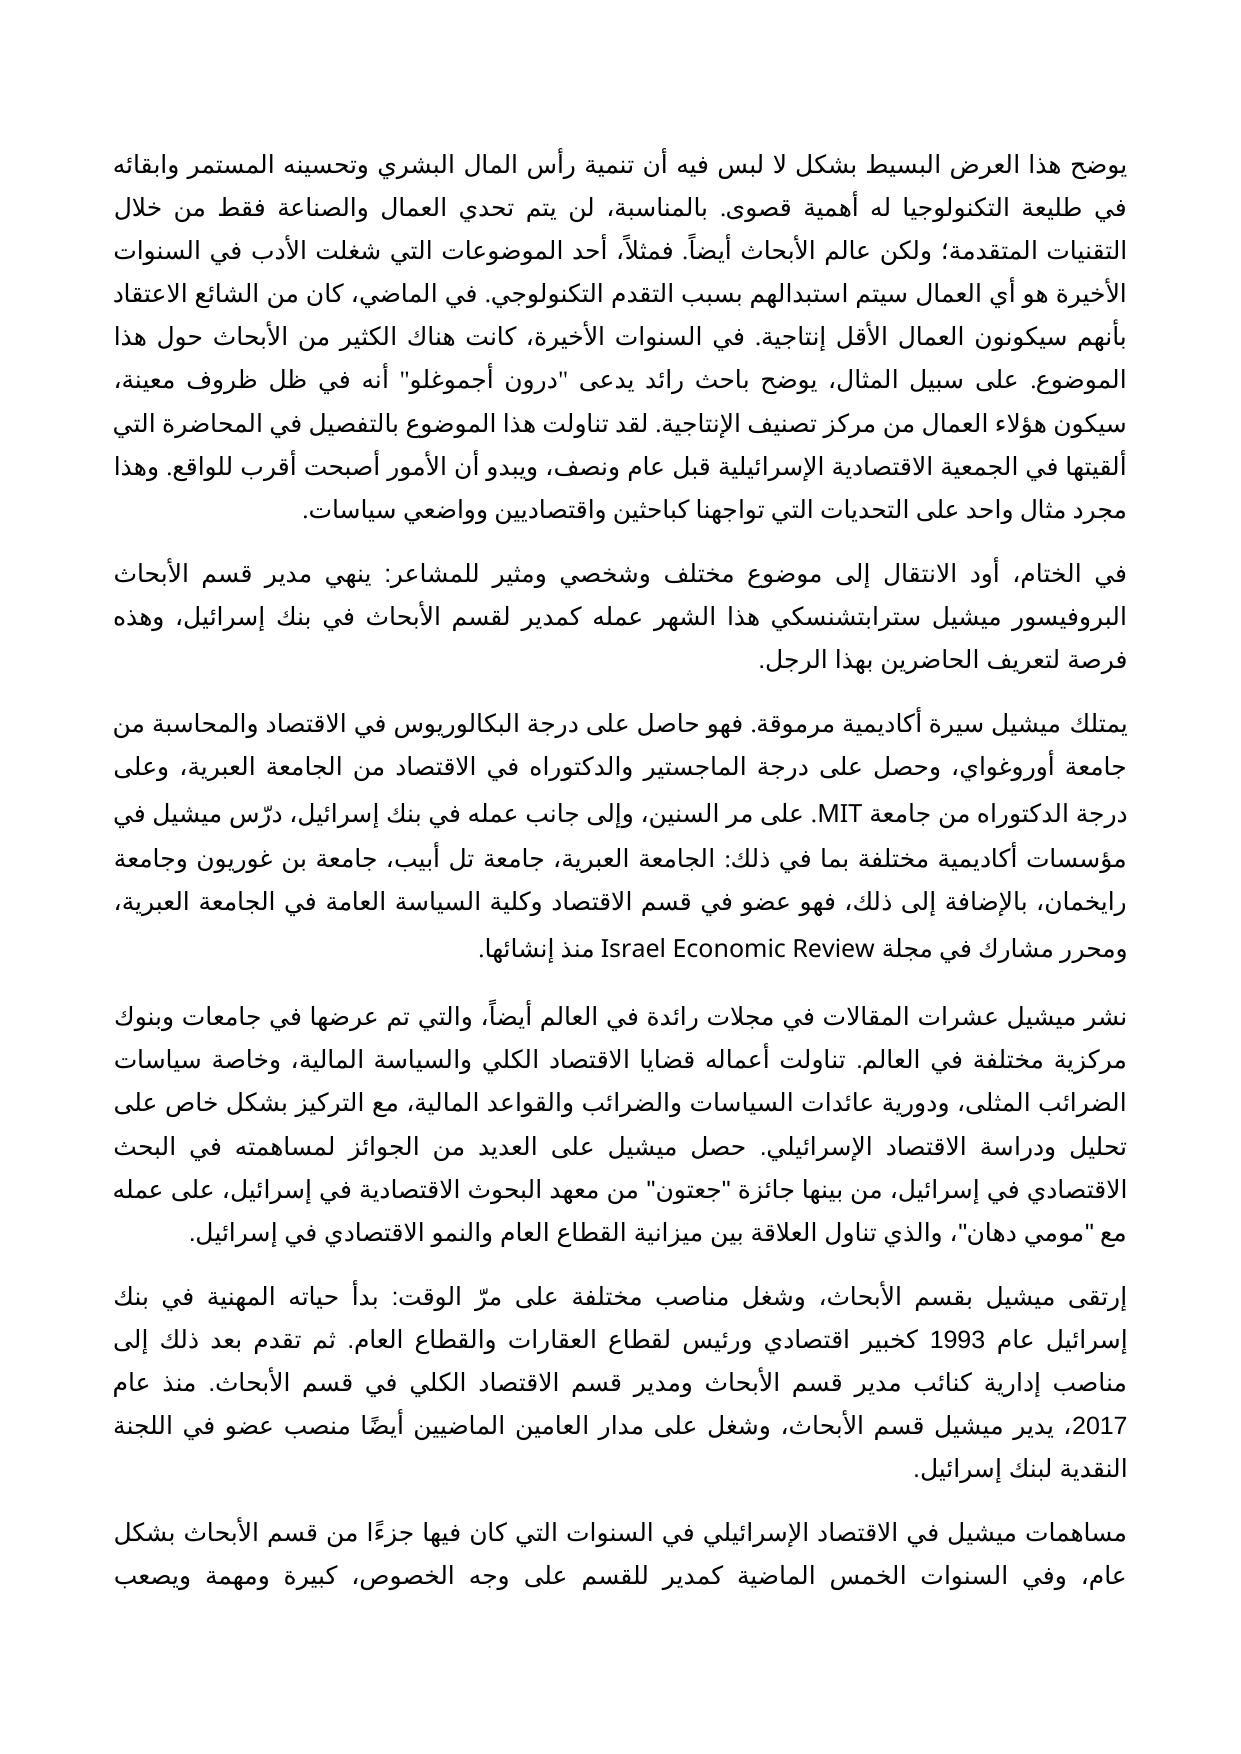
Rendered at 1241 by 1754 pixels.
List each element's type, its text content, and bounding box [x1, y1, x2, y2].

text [112, 1518, 1128, 1590]
text يمتلك ميشيل سيرة أكاديمية مرموقة. فهو حاصل على درجة البكالوريوس في الاقتصاد والمحاسبة من جامعة أوروغواي، وحصل على درجة الماجستير والدكتوراه في الاقتصاد من الجامعة العبرية، وعلى درجة الدكتوراه من جامعة MIT. على مر السنين، وإلى جانب عمله في بنك إسرائيل، درّس ميشيل في مؤسسات أكاديمية مختلفة بما في ذلك: الجامعة العبرية، جامعة تل أبيب، جامعة بن غوريون وجامعة رايخمان، بالإضافة إلى ذلك، فهو عضو في قسم الاقتصاد وكلية السياسة العامة في الجامعة العبرية، ومحرر مشارك في مجلة Israel Economic Review منذ إنشائها. [112, 709, 1128, 964]
text إرتقى ميشيل بقسم الأبحاث، وشغل مناصب مختلفة على مرّ الوقت: بدأ حياته المهنية في بنك إسرائيل عام 1993 كخبير اقتصادي ورئيس لقطاع العقارات والقطاع العام. ثم تقدم بعد ذلك إلى مناصب إدارية كنائب مدير قسم الأبحاث ومدير قسم الاقتصاد الكلي في قسم الأبحاث. منذ عام 2017، يدير ميشيل قسم الأبحاث، وشغل على مدار العامين الماضيين أيضًا منصب عضو في اللجنة النقدية لبنك إسرائيل. [112, 1282, 1128, 1483]
text نشر ميشيل عشرات المقالات في مجلات رائدة في العالم أيضاً، والتي تم عرضها في جامعات وبنوك مركزية مختلفة في العالم. تناولت أعماله قضايا الاقتصاد الكلي والسياسة المالية، وخاصة سياسات الضرائب المثلى، ودورية عائدات السياسات والضرائب والقواعد المالية، مع التركيز بشكل خاص على تحليل ودراسة الاقتصاد الإسرائيلي. حصل ميشيل على العديد من الجوائز لمساهمته في البحث الاقتصادي في إسرائيل، من بينها جائزة "جعتون" من معهد البحوث الاقتصادية في إسرائيل، على عمله مع "مومي دهان"، والذي تناول العلاقة بين ميزانية القطاع العام والنمو الاقتصادي في إسرائيل. [112, 1002, 1128, 1246]
text في الختام، أود الانتقال إلى موضوع مختلف وشخصي ومثير للمشاعر: ينهي مدير قسم الأبحاث البروفيسور ميشيل سترابتشنسكي هذا الشهر عمله كمدير لقسم الأبحاث في بنك إسرائيل، وهذه فرصة لتعريف الحاضرين بهذا الرجل. [112, 559, 1128, 674]
text يوضح هذا العرض البسيط بشكل لا لبس فيه أن تنمية رأس المال البشري وتحسينه المستمر وابقائه في طليعة التكنولوجيا له أهمية قصوى. بالمناسبة، لن يتم تحدي العمال والصناعة فقط من خلال التقنيات المتقدمة؛ ولكن عالم الأبحاث أيضاً. فمثلاً، أحد الموضوعات التي شغلت الأدب في السنوات الأخيرة هو أي العمال سيتم استبدالهم بسبب التقدم التكنولوجي. في الماضي، كان من الشائع الاعتقاد بأنهم سيكونون العمال الأقل إنتاجية. في السنوات الأخيرة، كانت هناك الكثير من الأبحاث حول هذا الموضوع. على سبيل المثال، يوضح باحث رائد يدعى "درون أجموغلو" أنه في ظل ظروف معينة، سيكون هؤلاء العمال من مركز تصنيف الإنتاجية. لقد تناولت هذا الموضوع بالتفصيل في المحاضرة التي ألقيتها في الجمعية الاقتصادية الإسرائيلية قبل عام ونصف، ويبدو أن الأمور أصبحت أقرب للواقع. وهذا مجرد مثال واحد على التحديات التي تواجهنا كباحثين واقتصاديين وواضعي سياسات. [112, 150, 1128, 524]
